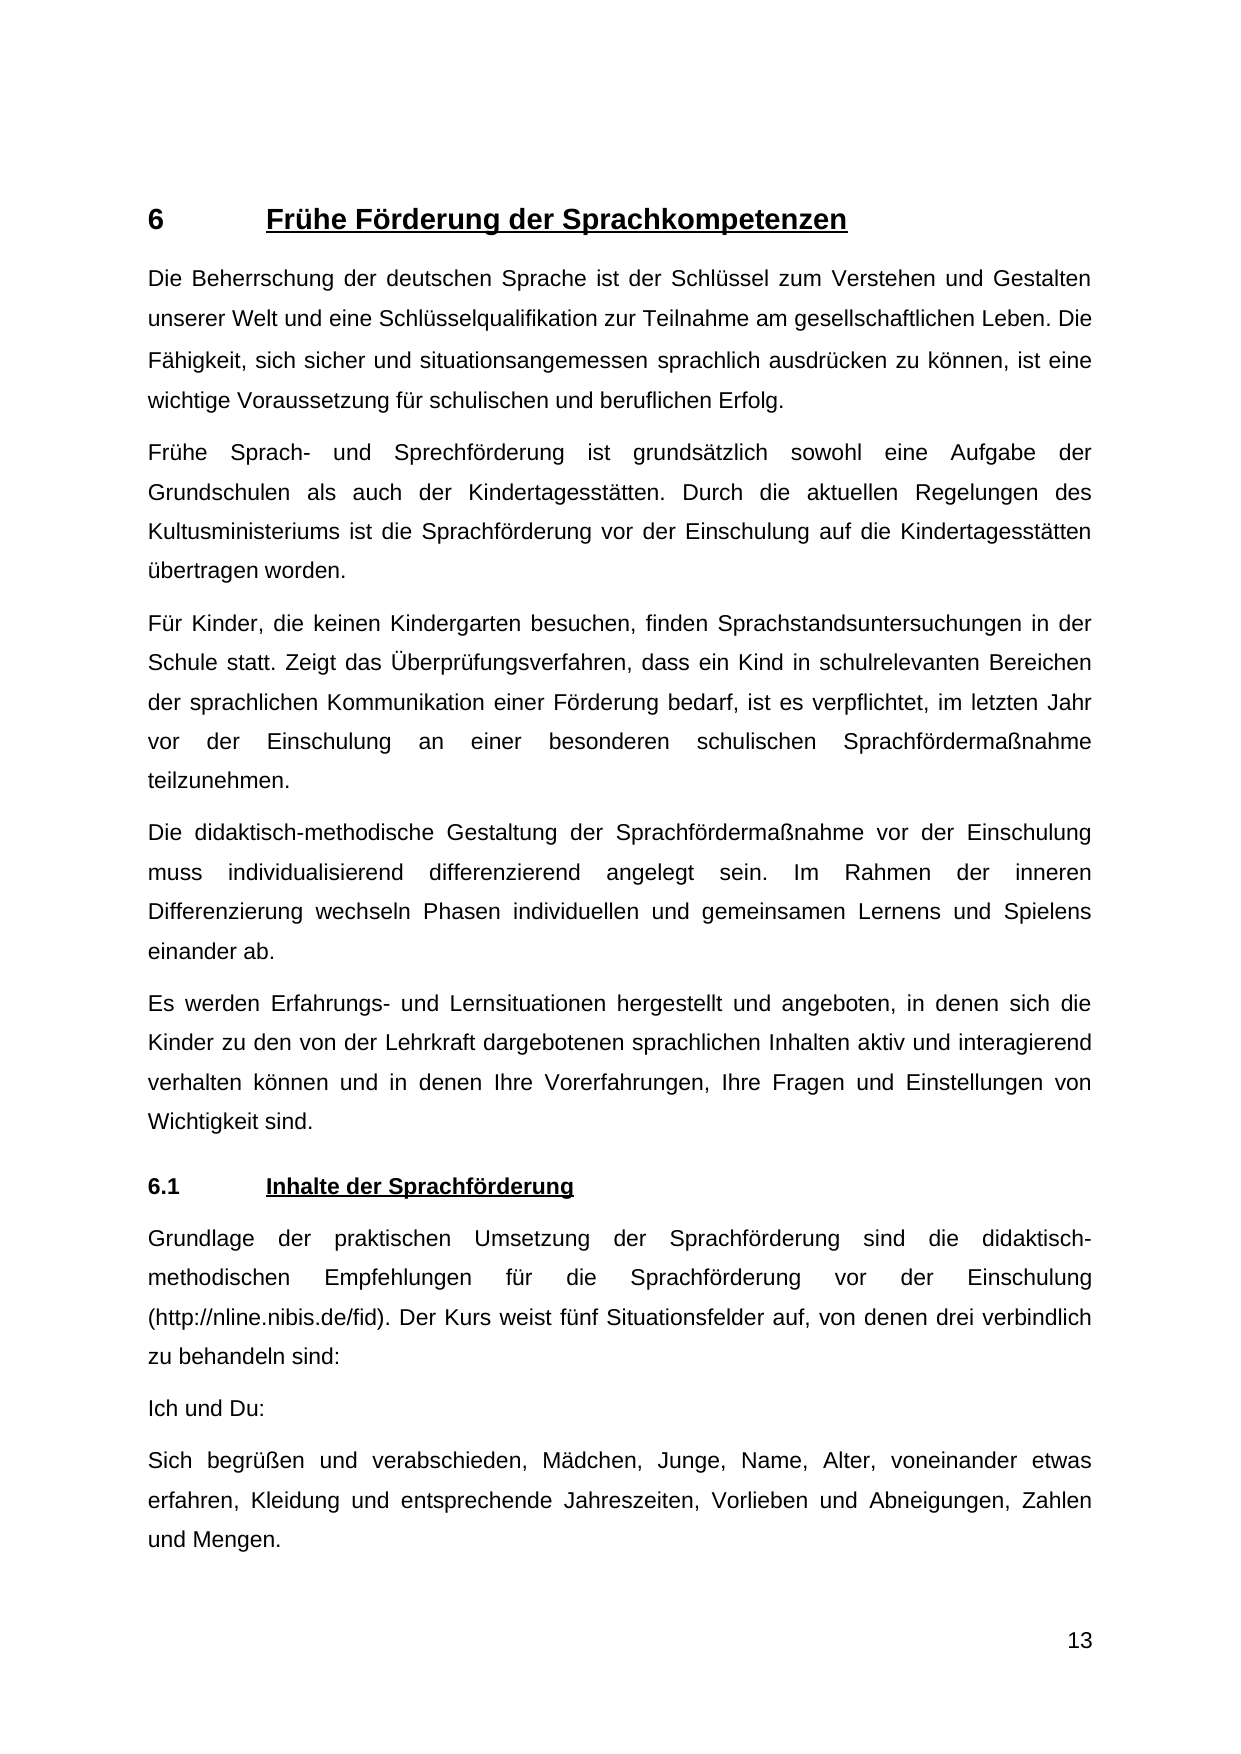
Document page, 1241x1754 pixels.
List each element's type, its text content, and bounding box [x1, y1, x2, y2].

text Es werden Erfahrungs- und Lernsituationen hergestellt und angeboten, in denen sich die Kinder zu den von der Lehrkraft dargebotenen sprachlichen Inhalten aktiv und interagierend verhalten können und in denen Ihre Vorerfahrungen, Ihre Fragen und Einstellungen von Wichtigkeit sind. [148, 990, 1092, 1134]
text Grundlage der praktischen Umsetzung der Sprachförderung sind die didaktisch-methodischen Empfehlungen für die Sprachförderung vor der Einschulung (http://nline.nibis.de/fid). Der Kurs weist fünf Situationsfelder auf, von denen drei verbindlich zu behandeln sind: [148, 1225, 1092, 1369]
text Frühe Sprach- und Sprechförderung ist grundsätzlich sowohl eine Aufgabe der Grundschulen als auch der Kindertagesstätten. Durch die aktuellen Regelungen des Kultusministeriums ist die Sprachförderung vor der Einschulung auf die Kindertagesstätten übertragen worden. [148, 439, 1092, 584]
subtitle Frühe Förderung der Sprachkompetenzen [148, 202, 1092, 236]
text Die didaktisch-methodische Gestaltung der Sprachfördermaßnahme vor der Einschulung muss individualisierend differenzierend angelegt sein. Im Rahmen der inneren Differenzierung wechseln Phasen individuellen und gemeinsamen Lernens und Spielens einander ab. [148, 819, 1092, 964]
text Die Beherrschung der deutschen Sprache ist der Schlüssel zum Verstehen und Gestalten unserer Welt und eine Schlüsselqualifikation zur Teilnahme am gesellschaftlichen Leben. Die Fähigkeit, sich sicher und situationsangemessen sprachlich ausdrücken zu können, ist eine wichtige Voraussetzung für schulischen und beruflichen Erfolg. [148, 265, 1092, 413]
subtitle Inhalte der Sprachförderung [148, 1173, 1092, 1199]
text Ich und Du: [148, 1395, 1092, 1421]
text Sich begrüßen und verabschieden, Mädchen, Junge, Name, Alter, voneinander etwas erfahren, Kleidung und entsprechende Jahreszeiten, Vorlieben und Abneigungen, Zahlen und Mengen. [148, 1447, 1092, 1552]
text Für Kinder, die keinen Kindergarten besuchen, finden Sprachstandsuntersuchungen in der Schule statt. Zeigt das Überprüfungsverfahren, dass ein Kind in schulrelevanten Bereichen der sprachlichen Kommunikation einer Förderung bedarf, ist es verpflichtet, im letzten Jahr vor der Einschulung an einer besonderen schulischen Sprachfördermaßnahme teilzunehmen. [148, 609, 1092, 794]
